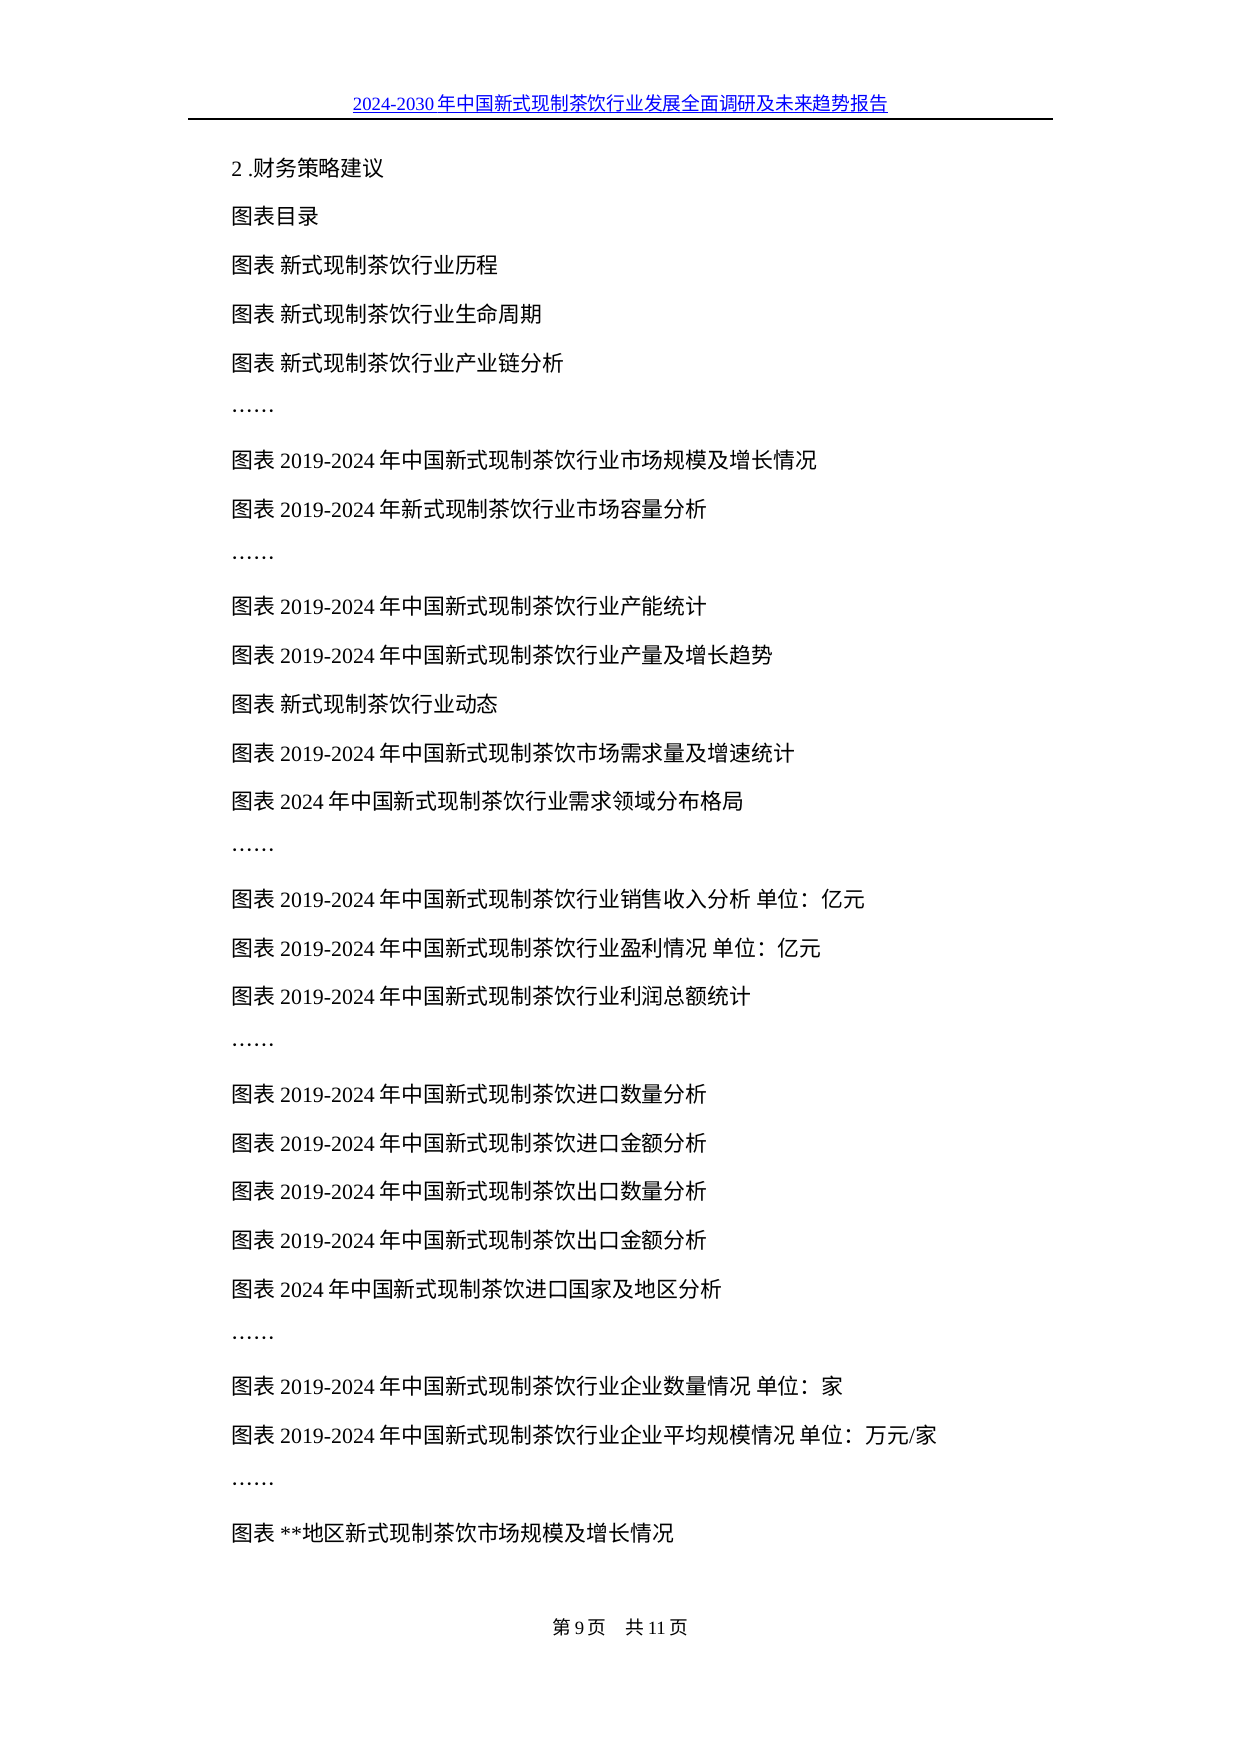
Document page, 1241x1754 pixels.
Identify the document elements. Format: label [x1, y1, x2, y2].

text [187, 150, 1053, 1548]
